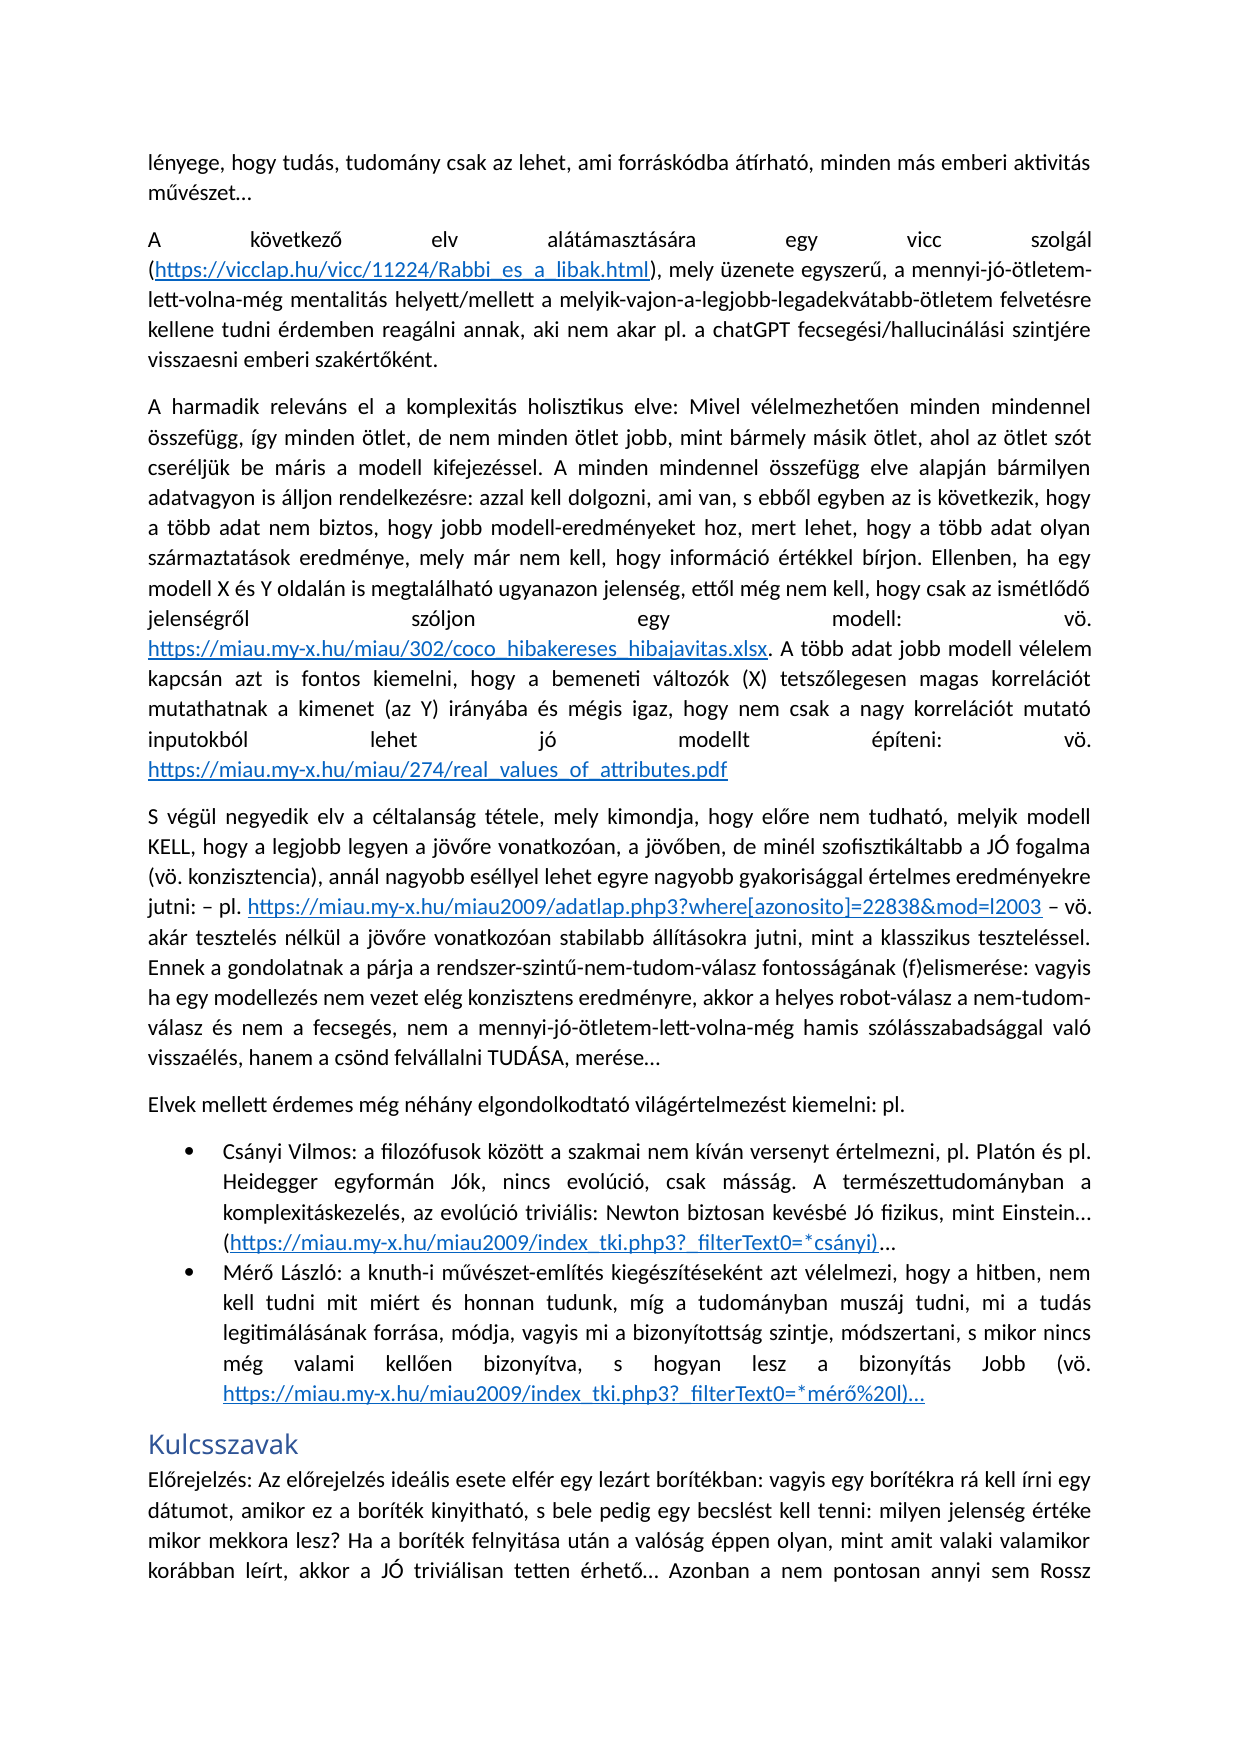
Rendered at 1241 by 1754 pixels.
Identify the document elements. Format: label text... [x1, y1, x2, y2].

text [148, 1466, 1093, 1584]
text S végül negyedik elv a céltalanság tétele, mely kimondja, hogy előre nem tudható, melyik modell KELL, hogy a legjobb legyen a jövőre vonatkozóan, a jövőben, de minél szofisztikáltabb a JÓ fogalma (vö. konzisztencia), annál nagyobb eséllyel lehet egyre nagyobb gyakorisággal értelmes eredményekre jutni: – pl. https://miau.my-x.hu/miau2009/adatlap.php3?where[azonosito]=22838&mod=l2003 – vö. akár tesztelés nélkül a jövőre vonatkozóan stabilabb állításokra jutni, mint a klasszikus teszteléssel. Ennek a gondolatnak a párja a rendszer-szintű-nem-tudom-válasz fontosságának (f)elismerése: vagyis ha egy modellezés nem vezet elég konzisztens eredményre, akkor a helyes robot-válasz a nem-tudom-válasz és nem a fecsegés, nem a mennyi-jó-ötletem-lett-volna-még hamis szólásszabadsággal való visszaélés, hanem a csönd felvállalni TUDÁSA, merése… [148, 802, 1093, 1071]
list Csányi Vilmos: a filozófusok között a szakmai nem kíván versenyt értelmezni, pl. Platón és pl. Heidegger egyformán Jók, nincs evolúció, csak másság. A természettudományban a komplexitáskezelés, az evolúció triviális: Newton biztosan kevésbé Jó fizikus, mint Einstein… (https://miau.my-x.hu/miau2009/index_tki.php3?_filterText0=*csányi)... [185, 1137, 1093, 1256]
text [148, 148, 1093, 206]
subtitle Kulcsszavak [148, 1426, 1093, 1463]
text A következő elv alátámasztására egy vicc szolgál (https://vicclap.hu/vicc/11224/Rabbi_es_a_libak.html), mely üzenete egyszerű, a mennyi-jó-ötletem-lett-volna-még mentalitás helyett/mellett a melyik-vajon-a-legjobb-legadekvátabb-ötletem felvetésre kellene tudni érdemben reagálni annak, aki nem akar pl. a chatGPT fecsegési/hallucinálási szintjére visszaesni emberi szakértőként. [148, 225, 1093, 373]
text Elvek mellett érdemes még néhány elgondolkodtató világértelmezést kiemelni: pl. [148, 1090, 1093, 1118]
text A harmadik releváns el a komplexitás holisztikus elve: Mivel vélelmezhetően minden mindennel összefügg, így minden ötlet, de nem minden ötlet jobb, mint bármely másik ötlet, ahol az ötlet szót cseréljük be máris a modell kifejezéssel. A minden mindennel összefügg elve alapján bármilyen adatvagyon is álljon rendelkezésre: azzal kell dolgozni, ami van, s ebből egyben az is következik, hogy a több adat nem biztos, hogy jobb modell-eredményeket hoz, mert lehet, hogy a több adat olyan származtatások eredménye, mely már nem kell, hogy információ értékkel bírjon. Ellenben, ha egy modell X és Y oldalán is megtalálható ugyanazon jelenség, ettől még nem kell, hogy csak az ismétlődő jelenségről szóljon egy modell: vö. https://miau.my-x.hu/miau/302/coco_hibakereses_hibajavitas.xlsx. A több adat jobb modell vélelem kapcsán azt is fontos kiemelni, hogy a bemeneti változók (X) tetszőlegesen magas korrelációt mutathatnak a kimenet (az Y) irányába és mégis igaz, hogy nem csak a nagy korrelációt mutató inputokból lehet jó modellt építeni: vö. https://miau.my-x.hu/miau/274/real_values_of_attributes.pdf [148, 392, 1093, 783]
list Mérő László: a knuth-i művészet-említés kiegészítéseként azt vélelmezi, hogy a hitben, nem kell tudni mit miért és honnan tudunk, míg a tudományban muszáj tudni, mi a tudás legitimálásának forrása, módja, vagyis mi a bizonyítottság szintje, módszertani, s mikor nincs még valami kellően bizonyítva, s hogyan lesz a bizonyítás Jobb (vö. https://miau.my-x.hu/miau2009/index_tki.php3?_filterText0=*mérő%20l)… [185, 1258, 1093, 1407]
